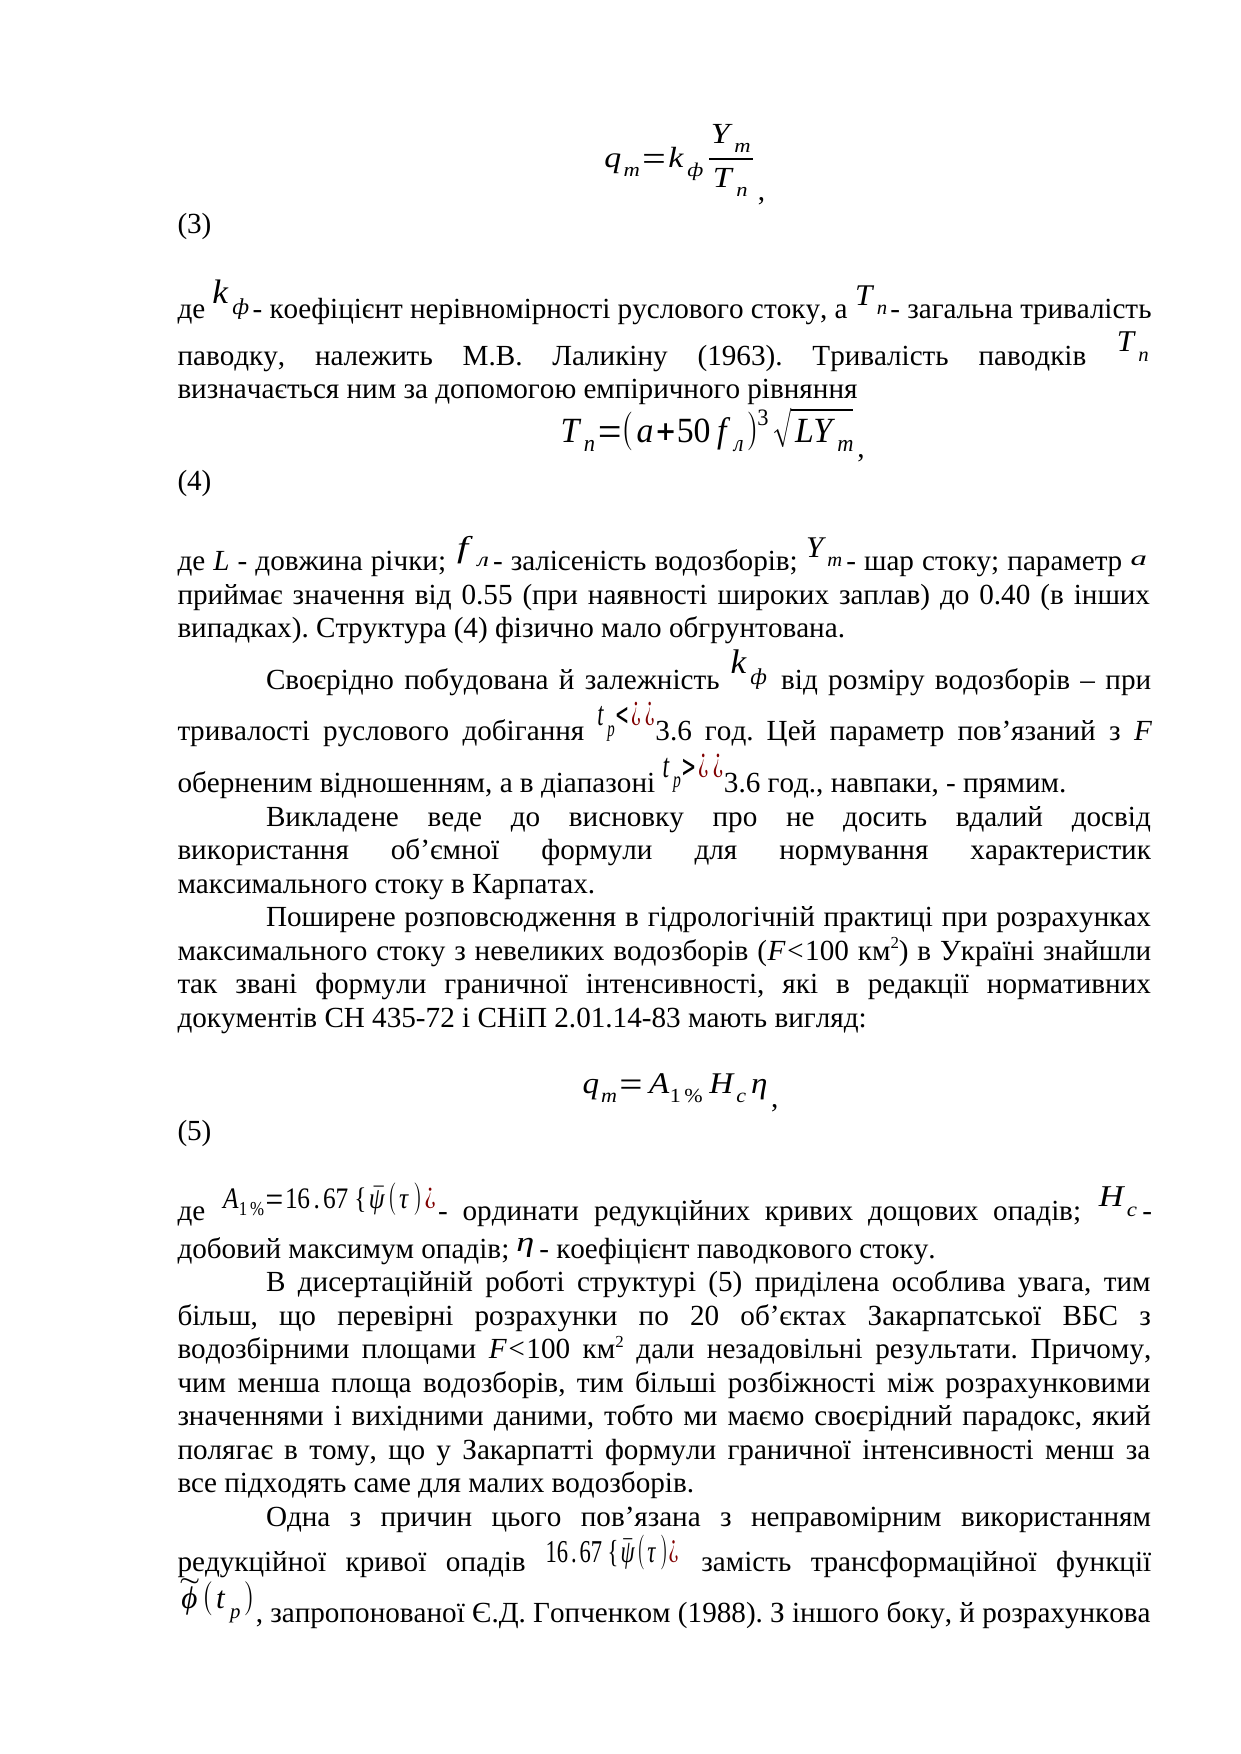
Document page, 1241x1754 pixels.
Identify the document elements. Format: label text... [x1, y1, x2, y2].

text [177, 1499, 1152, 1629]
text , (5) [177, 1067, 1152, 1147]
text де - коефіцієнт нерівномірності руслового стоку, а - загальна тривалість паводку, належить М.В. Лаликіну (1963). Тривалість паводків визначається ним за допомогою емпіричного рівняння [177, 273, 1152, 405]
text , (3) [177, 118, 1152, 240]
text Поширене розповсюдження в гідрологічній практиці при розрахунках максимального стоку з невеликих водозборів (F<100 км2) в Україні знайшли так звані формули граничної інтенсивності, які в редакції нормативних документів СН 435-72 і СНіП 2.01.14-83 мають вигляд: [177, 899, 1152, 1033]
text де - ординати редукційних кривих дощових опадів; - добовий максимум опадів; - коефіцієнт паводкового стоку. [177, 1180, 1152, 1264]
text , (4) [177, 405, 1152, 497]
text де L - довжина річки; - залісеність водозборів; - шар стоку; параметр приймає значення від 0.55 (при наявності широких заплав) до 0.40 (в інших випадках). Структура (4) фізично мало обгрунтована. [177, 531, 1152, 644]
text Викладене веде до висновку про не досить вдалий досвід використання об’ємної формули для нормування характеристик максимального стоку в Карпатах. [177, 799, 1152, 899]
text Своєрідно побудована й залежність від розміру водозборів – при тривалості руслового добігання 3.6 год. Цей параметр пов’язаний з F оберненим відношенням, а в діапазоні 3.6 год., навпаки, - прямим. [177, 644, 1152, 799]
text В дисертаційній роботі структурі (5) приділена особлива увага, тим більш, що перевірні розрахунки по 20 об’єктах Закарпатської ВБС з водозбірними площами F<100 км2 дали незадовільні результати. Причому, чим менша площа водозборів, тим більші розбіжності між розрахунковими значеннями і вихідними даними, тобто ми маємо своєрідний парадокс, який полягає в тому, що у Закарпатті формули граничної інтенсивності менш за все підходять саме для малих водозборів. [177, 1264, 1152, 1499]
